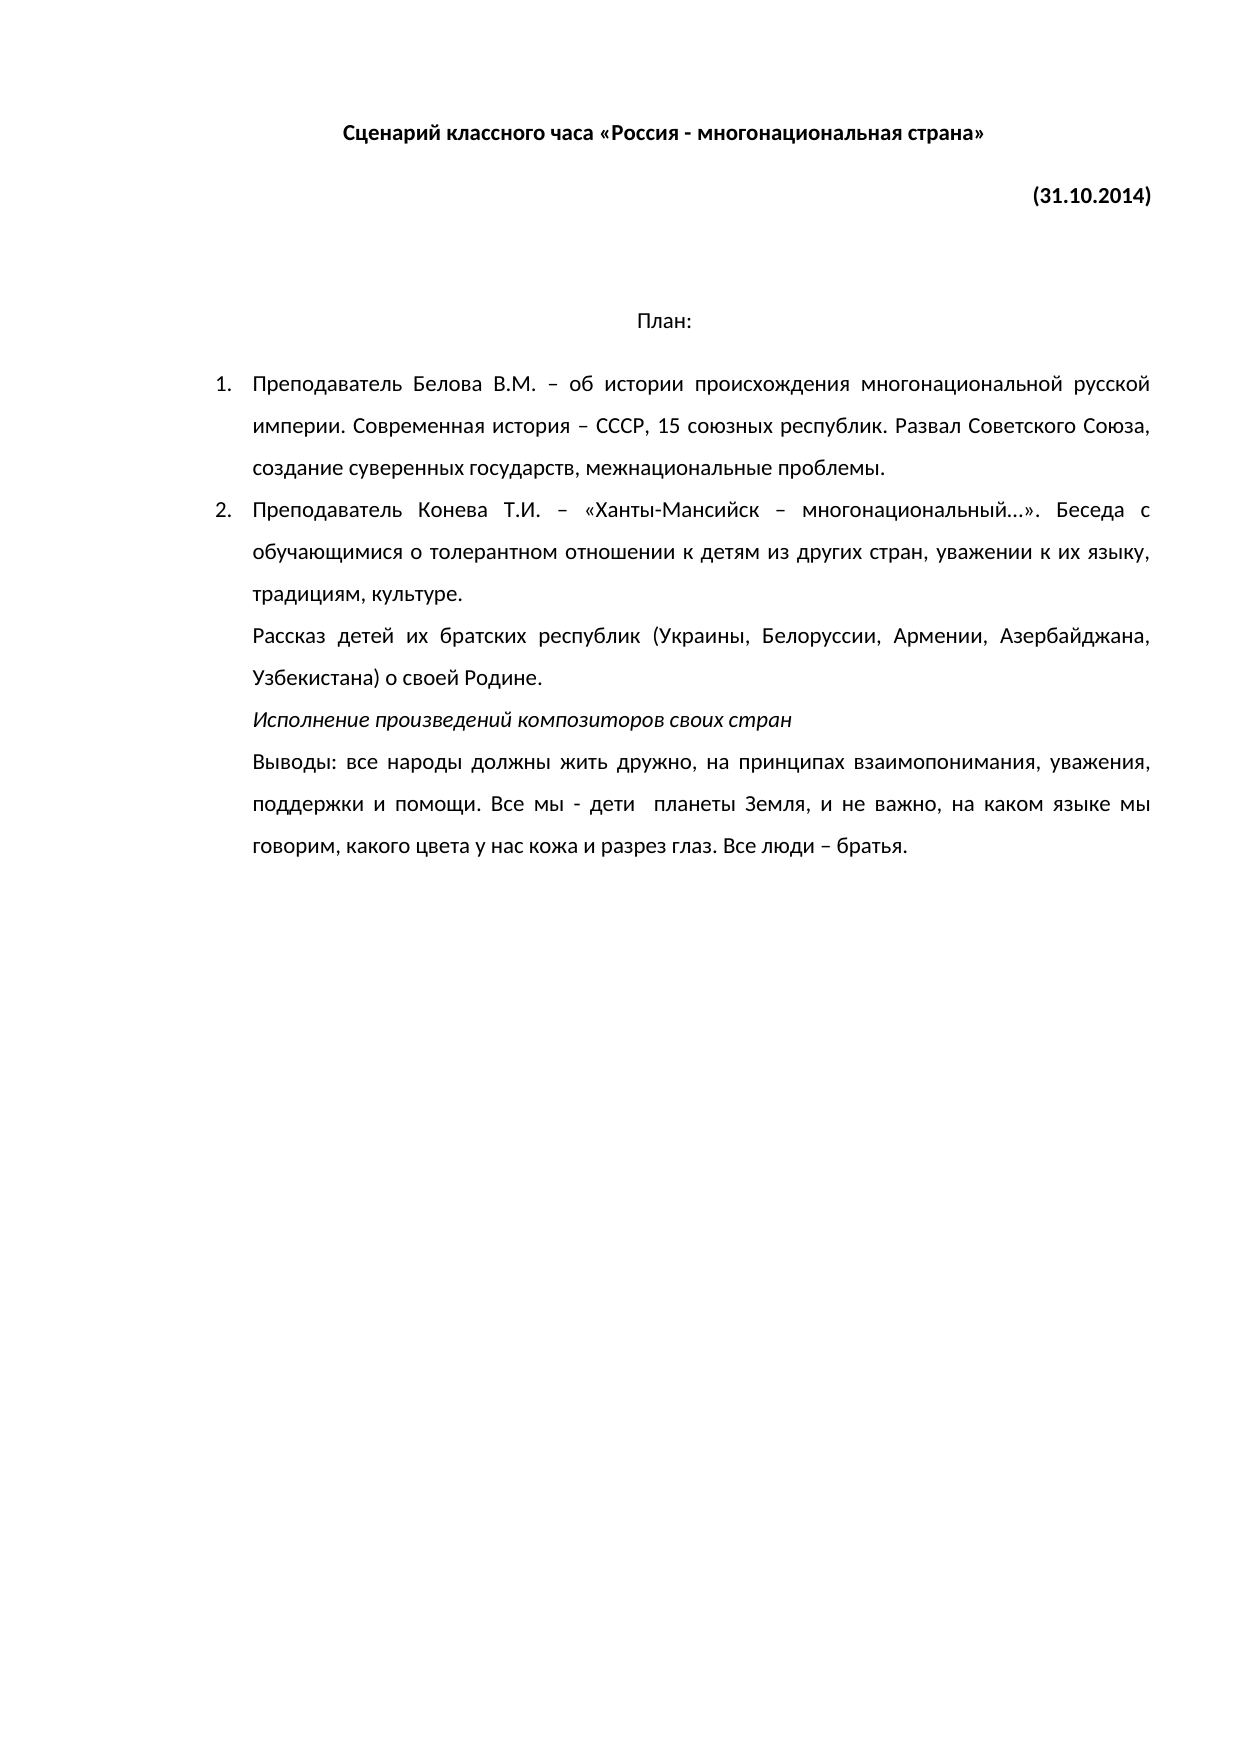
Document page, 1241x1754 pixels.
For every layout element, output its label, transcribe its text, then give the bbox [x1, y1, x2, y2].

text Сценарий классного часа «Россия - многонациональная страна» [177, 118, 1152, 146]
list Рассказ детей их братских республик (Украины, Белоруссии, Армении, Азербайджана, Узбекистана) о своей Родине. [252, 621, 1152, 691]
list Преподаватель Белова В.М. – об истории происхождения многонациональной русской империи. Современная история – СССР, 15 союзных республик. Развал Советского Союза, создание суверенных государств, межнациональные проблемы. [215, 369, 1152, 481]
text План: [177, 307, 1152, 334]
list Выводы: все народы должны жить дружно, на принципах взаимопонимания, уважения, поддержки и помощи. Все мы - дети планеты Земля, и не важно, на каком языке мы говорим, какого цвета у нас кожа и разрез глаз. Все люди – братья. [252, 747, 1152, 859]
list Преподаватель Конева Т.И. – «Ханты-Мансийск – многонациональный…». Беседа с обучающимися о толерантном отношении к детям из других стран, уважении к их языку, традициям, культуре. [215, 495, 1152, 607]
list Исполнение произведений композиторов своих стран [252, 705, 1152, 733]
text (31.10.2014) [177, 181, 1152, 209]
